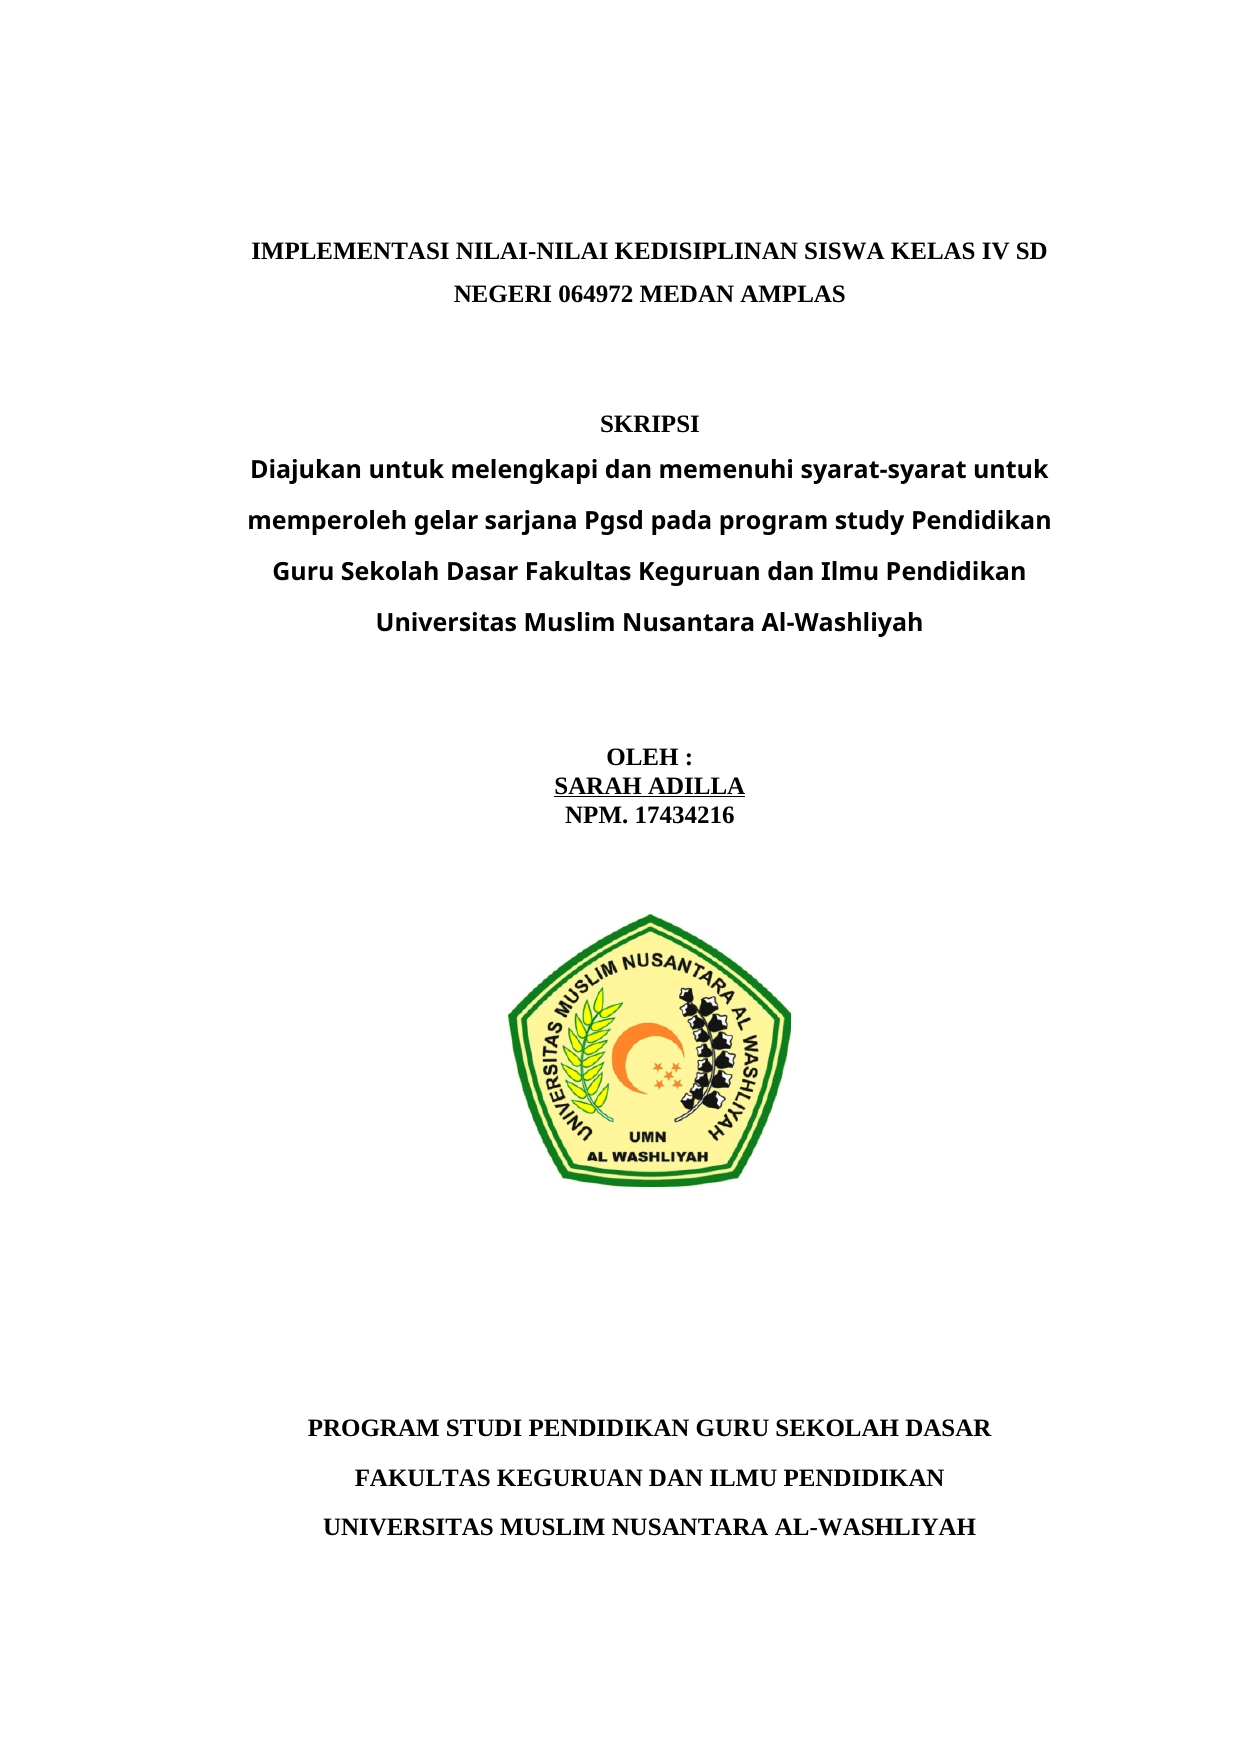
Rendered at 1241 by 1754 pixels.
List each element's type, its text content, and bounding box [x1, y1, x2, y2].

picture [508, 914, 792, 1187]
text UNIVERSITAS MUSLIM NUSANTARA AL-WASHLIYAH [236, 1512, 1063, 1541]
text PROGRAM STUDI PENDIDIKAN GURU SEKOLAH DASAR [236, 1413, 1063, 1442]
text OLEH : [236, 742, 1063, 771]
text SKRIPSI [236, 409, 1063, 437]
text IMPLEMENTASI NILAI-NILAI KEDISIPLINAN SISWA KELAS IV SD NEGERI 064972 MEDAN AMPLAS [236, 236, 1063, 308]
text NPM. 17434216 [236, 800, 1063, 828]
text FAKULTAS KEGURUAN DAN ILMU PENDIDIKAN [236, 1463, 1063, 1491]
text SARAH ADILLA [236, 771, 1063, 800]
text Diajukan untuk melengkapi dan memenuhi syarat-syarat untuk memperoleh gelar sarjana Pgsd pada program study Pendidikan Guru Sekolah Dasar Fakultas Keguruan dan Ilmu Pendidikan Universitas Muslim Nusantara Al-Washliyah [236, 452, 1063, 639]
